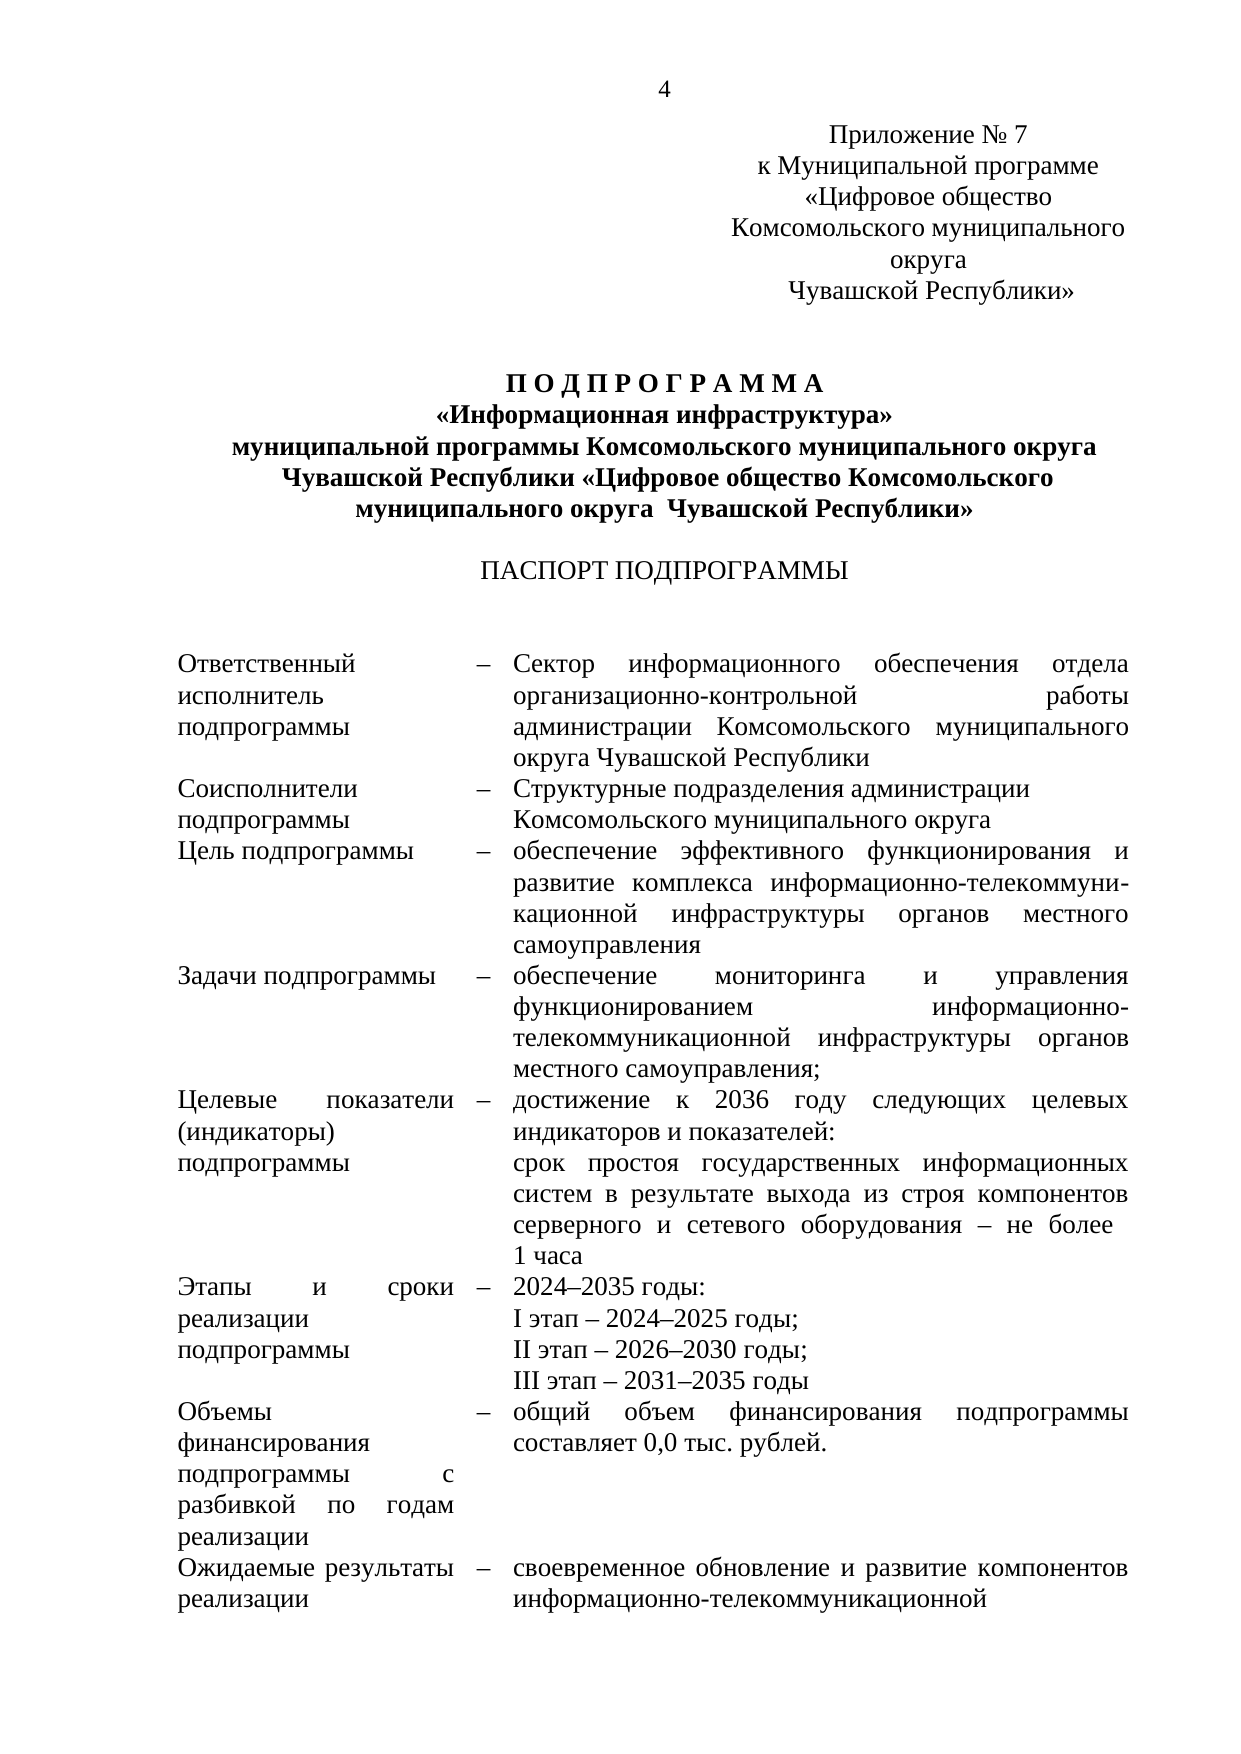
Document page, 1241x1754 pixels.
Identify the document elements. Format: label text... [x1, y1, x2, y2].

table_cell – [465, 1551, 502, 1613]
text к Муниципальной программе [705, 149, 1152, 180]
table_cell 2024–2035 годы: I этап – 2024–2025 годы; II этап – 2026–2030 годы; III этап – 2031–2035 годы [502, 1271, 1140, 1395]
table_cell – [465, 1395, 502, 1551]
text Чувашской Республики» [705, 274, 1152, 305]
table_header Ответственный исполнитель подпрограммы [166, 648, 465, 772]
table_cell обеспечение эффективного функционирования и развитие комплекса информационно-телекоммуникационной инфраструктуры органов местного самоуправления [502, 835, 1140, 959]
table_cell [502, 1551, 1140, 1613]
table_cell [166, 1551, 465, 1613]
table_cell – [465, 1084, 502, 1271]
text «Информационная инфраструктура» [177, 398, 1152, 429]
table_cell достижение к 2036 году следующих целевых индикаторов и показателей: срок простоя государственных информационных систем в результате выхода из строя компонентов серверного и сетевого оборудования – не более 1 часа [502, 1084, 1140, 1271]
text ПАСПОРТ ПОДПРОГРАММЫ [177, 554, 1152, 585]
table_cell – [465, 959, 502, 1084]
table_cell – [465, 835, 502, 959]
text муниципальной программы Комсомольского муниципального округа [177, 429, 1152, 461]
text «Цифровое общество Комсомольского муниципального округа [705, 180, 1152, 274]
table_cell обеспечение мониторинга и управления функционированием информационно-телекоммуникационной инфраструктуры органов местного самоуправления; [502, 959, 1140, 1084]
table_cell общий объем финансирования подпрограммы составляет 0,0 тыс. рублей. [502, 1395, 1140, 1551]
table_cell Этапы и сроки реализации подпрограммы [166, 1271, 465, 1395]
table_cell Соисполнители подпрограммы [166, 772, 465, 834]
text П О Д П Р О Г Р А М М А [177, 367, 1152, 398]
text Приложение № 7 [705, 118, 1152, 149]
table_header – [465, 648, 502, 772]
table_cell Объемы финансирования подпрограммы с разбивкой по годам реализации [166, 1395, 465, 1551]
table_cell Структурные подразделения администрации Комсомольского муниципального округа [502, 772, 1140, 834]
text Чувашской Республики «Цифровое общество Комсомольского муниципального округа Чувашской Республики» [177, 461, 1152, 523]
table_header Сектор информационного обеспечения отдела организационно-контрольной работы администрации Комсомольского муниципального округа Чувашской Республики [502, 648, 1140, 772]
table_cell Целевые показатели (индикаторы) подпрограммы [166, 1084, 465, 1271]
table_cell – [465, 1271, 502, 1395]
table_cell Цель подпрограммы [166, 835, 465, 959]
table_cell – [465, 772, 502, 834]
table_cell Задачи подпрограммы [166, 959, 465, 1084]
